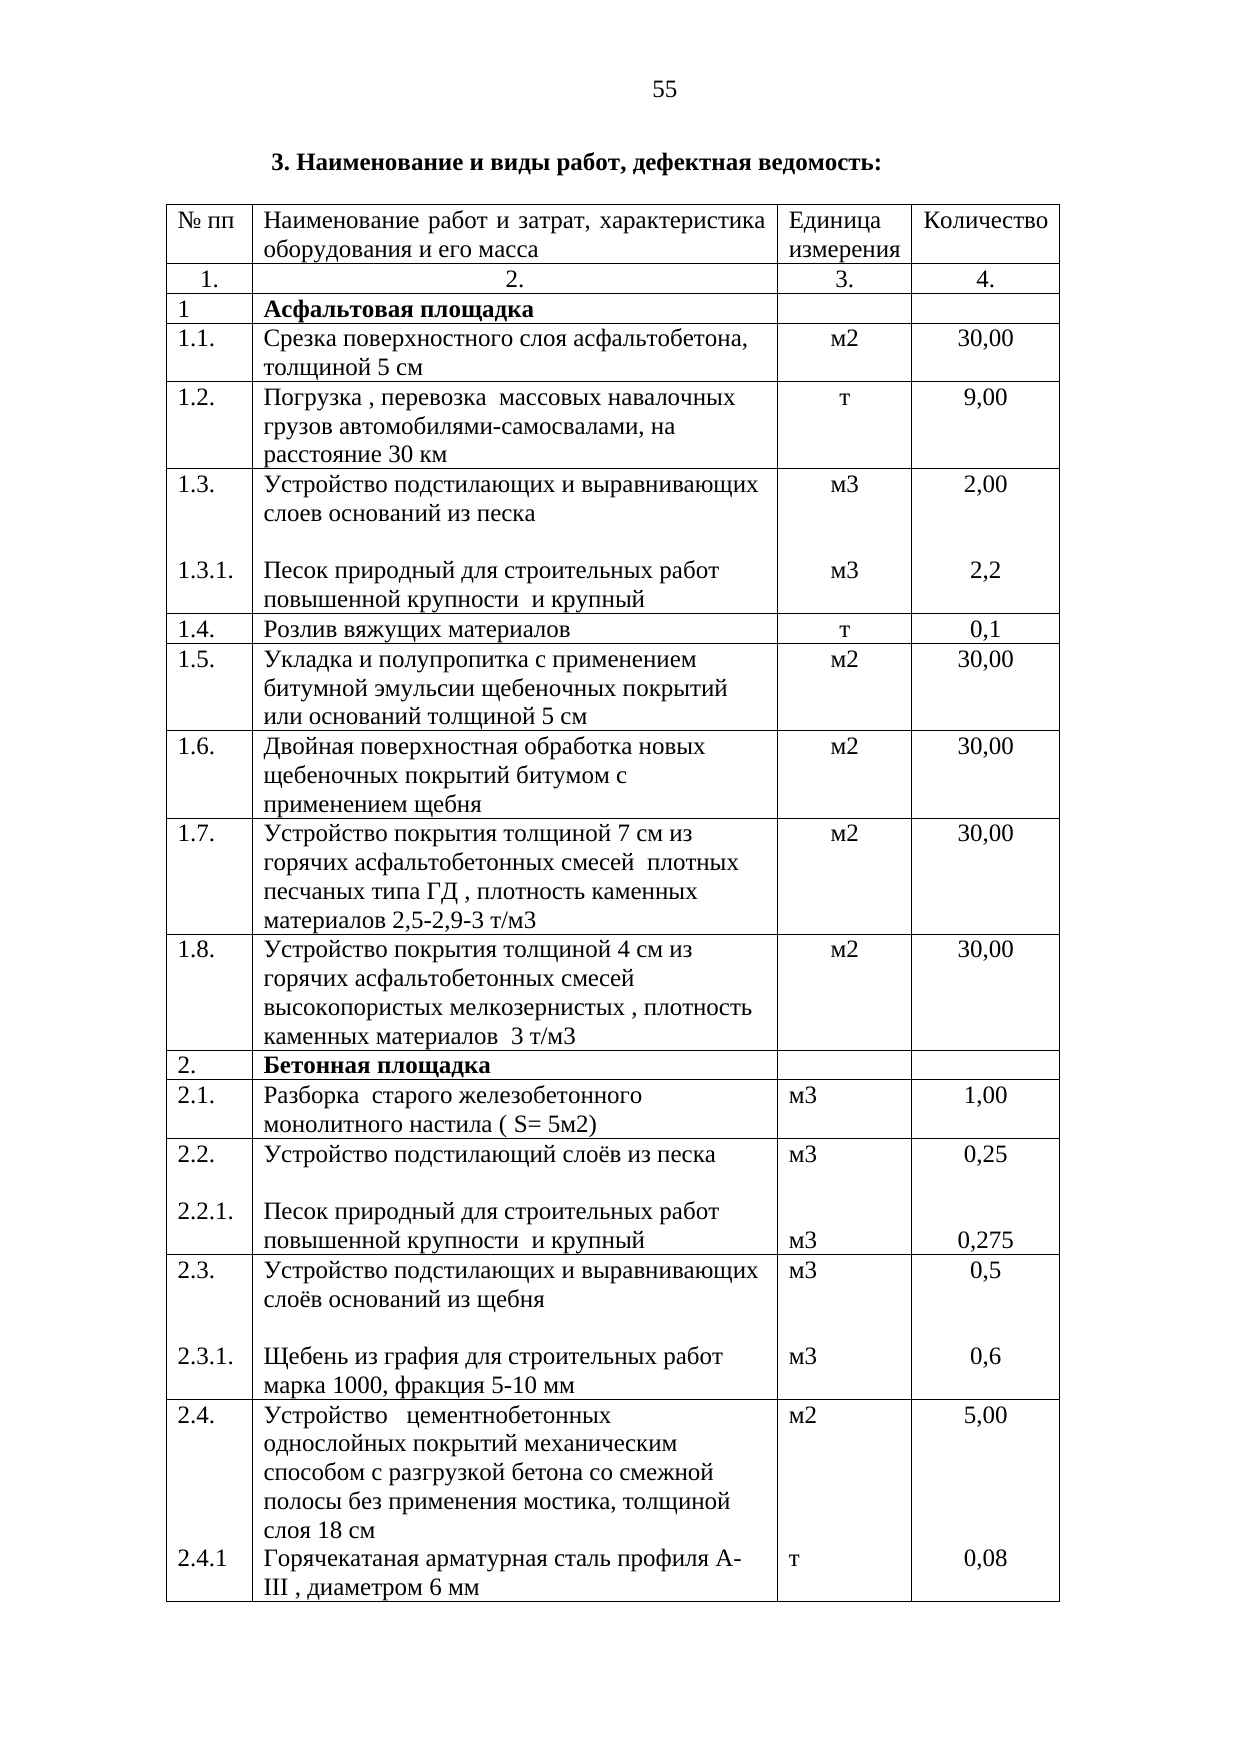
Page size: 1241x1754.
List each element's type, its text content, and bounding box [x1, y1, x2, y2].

table_cell 1.5. [167, 644, 252, 730]
table_cell м3 [778, 1080, 911, 1138]
table_cell [912, 1051, 1059, 1079]
table_cell 9,00 [912, 382, 1059, 468]
table_cell 2.1. [167, 1080, 252, 1138]
table_cell м3 м3 [778, 1255, 911, 1399]
table_cell Устройство подстилающих и выравнивающих слоев оснований из песка Песок природный для строительных работ повышенной крупности и крупный [253, 469, 777, 613]
table_cell 2. [253, 264, 777, 293]
table_cell 5,00 0,08 [912, 1400, 1059, 1601]
table_cell Асфальтовая площадка [253, 294, 777, 322]
table_cell Укладка и полупропитка с применением битумной эмульсии щебеночных покрытий или оснований толщиной 5 см [253, 644, 777, 730]
table_cell 1 [167, 294, 252, 322]
table_cell м3 м3 [778, 1139, 911, 1254]
table_cell Устройство покрытия толщиной 7 см из горячих асфальтобетонных смесей плотных песчаных типа ГД , плотность каменных материалов 2,5-2,9-3 т/м3 [253, 819, 777, 933]
table_cell 2.3. 2.3.1. [167, 1255, 252, 1399]
table_cell 1.1. [167, 324, 252, 381]
table_cell 30,00 [912, 935, 1059, 1049]
table_cell 1,00 [912, 1080, 1059, 1138]
table_cell 1.6. [167, 731, 252, 817]
table_cell [778, 294, 911, 322]
table_cell м2 т [778, 1400, 911, 1601]
table_cell 1.2. [167, 382, 252, 468]
table_cell 2.2. 2.2.1. [167, 1139, 252, 1254]
table_cell Бетонная площадка [253, 1051, 777, 1079]
table_header Количество [912, 205, 1059, 263]
table_header Единица измерения [778, 205, 911, 263]
table_cell 2. [167, 1051, 252, 1079]
table_cell 0,5 0,6 [912, 1255, 1059, 1399]
table_cell 3. [778, 264, 911, 293]
table_cell м2 [778, 819, 911, 933]
table_cell 0,1 [912, 614, 1059, 643]
table_cell [912, 294, 1059, 322]
table_cell Устройство цементнобетонных однослойных покрытий механическим способом с разгрузкой бетона со смежной полосы без применения мостика, толщиной слоя 18 см Горячекатаная арматурная сталь профиля А-III , диаметром 6 мм [253, 1400, 777, 1601]
table_cell м2 [778, 731, 911, 817]
table_cell Розлив вяжущих материалов [253, 614, 777, 643]
table_cell м3 м3 [778, 469, 911, 613]
table_cell Двойная поверхностная обработка новых щебеночных покрытий битумом с применением щебня [253, 731, 777, 817]
table_cell 2,00 2,2 [912, 469, 1059, 613]
table_cell [778, 1051, 911, 1079]
table_cell 2.4. 2.4.1 [167, 1400, 252, 1601]
table_cell 1.3. 1.3.1. [167, 469, 252, 613]
table_cell т [778, 382, 911, 468]
table_header № пп [167, 205, 252, 263]
table_cell 1.8. [167, 935, 252, 1049]
table_cell 30,00 [912, 644, 1059, 730]
table_cell м2 [778, 324, 911, 381]
table_cell 30,00 [912, 819, 1059, 933]
table_cell 30,00 [912, 324, 1059, 381]
table_cell Срезка поверхностного слоя асфальтобетона, толщиной 5 см [253, 324, 777, 381]
table_cell 0,25 0,275 [912, 1139, 1059, 1254]
table_cell Устройство подстилающих и выравнивающих слоёв оснований из щебня Щебень из графия для строительных работ марка 1000, фракция 5-10 мм [253, 1255, 777, 1399]
table_cell Устройство покрытия толщиной 4 см из горячих асфальтобетонных смесей высокопористых мелкозернистых , плотность каменных материалов 3 т/м3 [253, 935, 777, 1049]
table_cell 1. [167, 264, 252, 293]
table_cell 4. [912, 264, 1059, 293]
table_header Наименование работ и затрат, характеристика оборудования и его масса [253, 205, 777, 263]
text 3. Наименование и виды работ, дефектная ведомость: [177, 147, 1152, 176]
table_cell 1.4. [167, 614, 252, 643]
table_cell 1.7. [167, 819, 252, 933]
table_cell Разборка старого железобетонного монолитного настила ( S= 5м2) [253, 1080, 777, 1138]
table_cell м2 [778, 935, 911, 1049]
table_cell Погрузка , перевозка массовых навалочных грузов автомобилями-самосвалами, на расстояние 30 км [253, 382, 777, 468]
table_cell т [778, 614, 911, 643]
table_cell м2 [778, 644, 911, 730]
table_cell Устройство подстилающий слоёв из песка Песок природный для строительных работ повышенной крупности и крупный [253, 1139, 777, 1254]
table_cell 30,00 [912, 731, 1059, 817]
